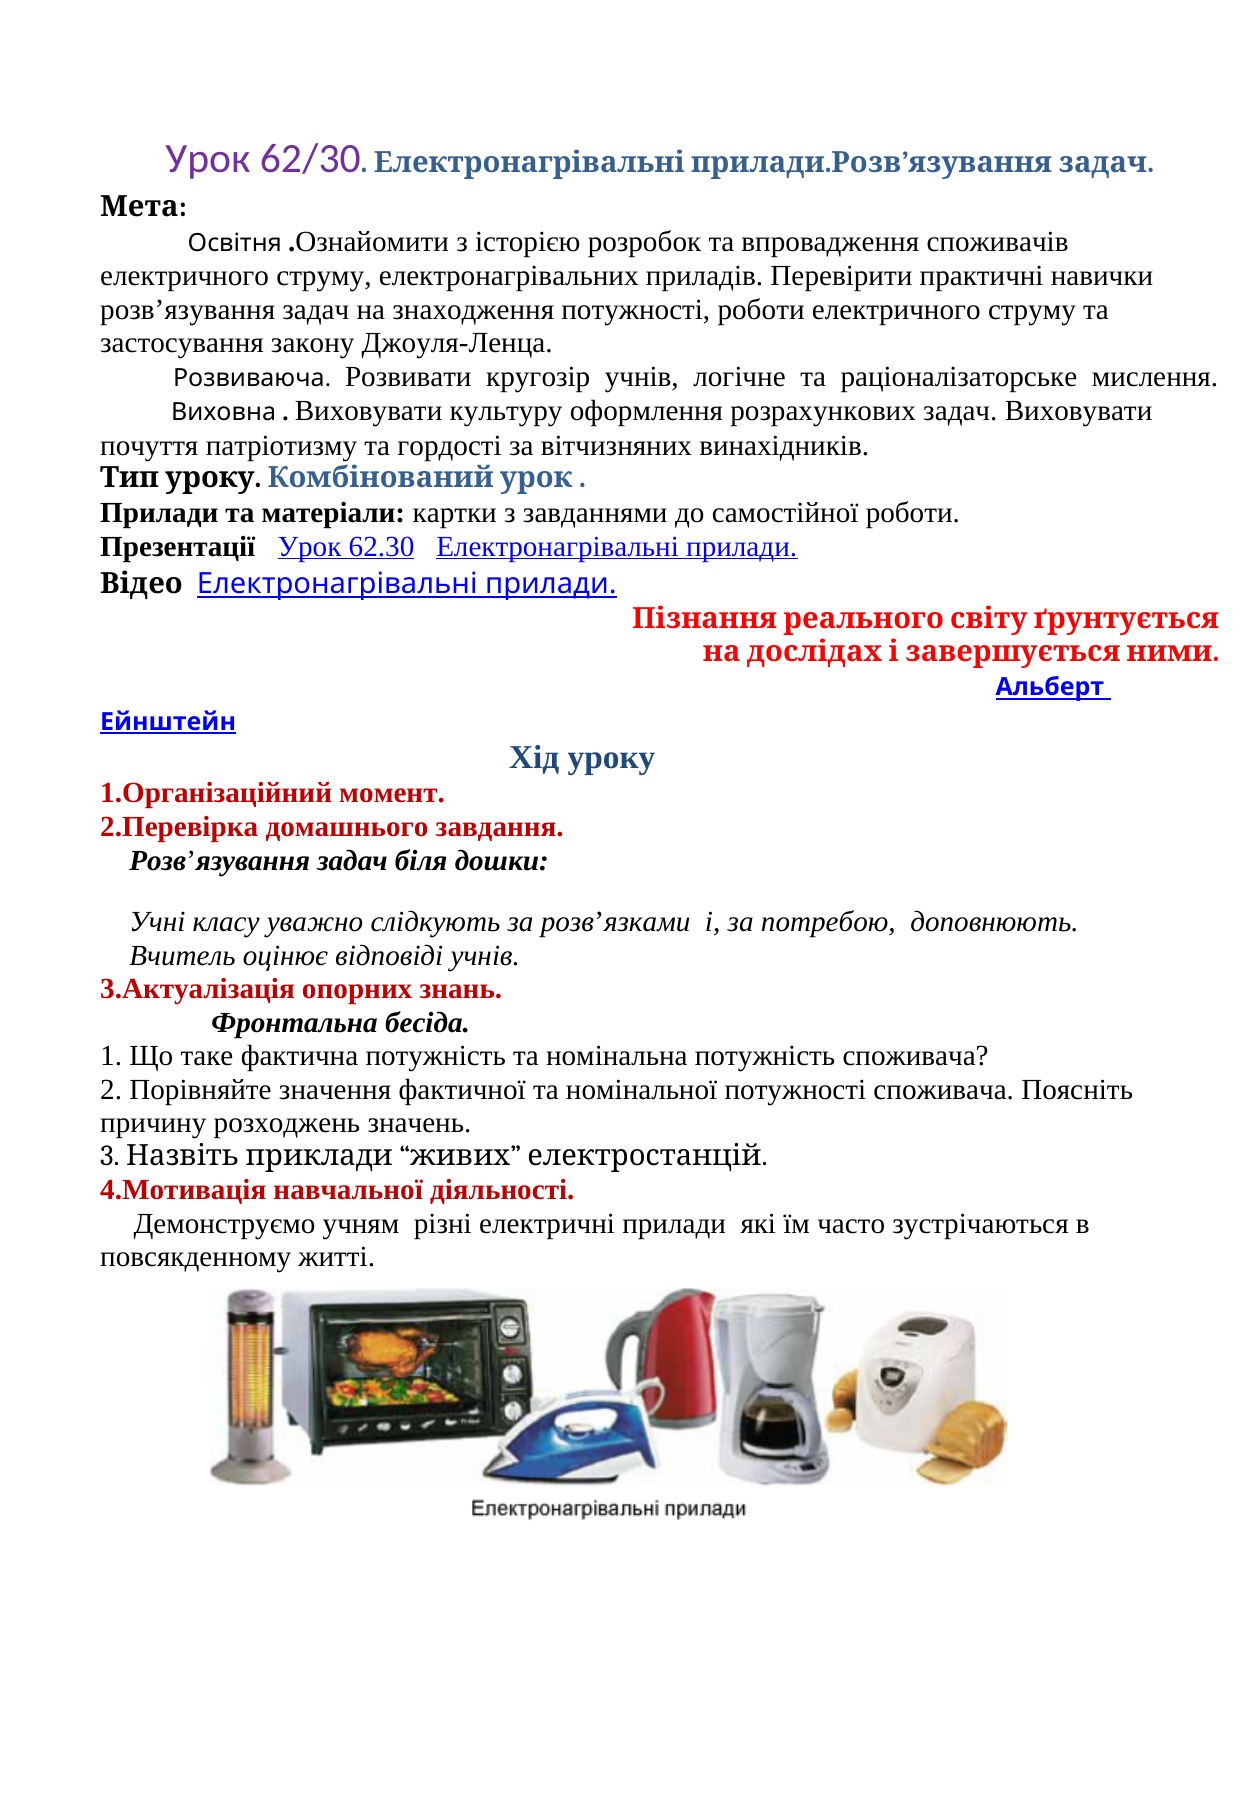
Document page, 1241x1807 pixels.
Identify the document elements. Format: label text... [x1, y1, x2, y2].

text 4.Мотивація навчальної діяльності. [100, 1172, 1219, 1206]
subtitle Мета: [100, 190, 1219, 224]
text Альберт Ейнштейн [100, 669, 1219, 737]
text 1. Що таке фактична потужність та номінальна потужність споживача? [100, 1038, 1219, 1072]
text Презентації Урок 62.30 Електронагрівальні прилади. [100, 529, 1219, 562]
text Виховна . Виховувати культуру оформлення розрахункових задач. Виховувати почуття патріотизму та гордості за вітчизняних винахідників. [100, 393, 1219, 462]
text Прилади та матеріали: картки з завданнями до самостійної роботи. [100, 495, 1219, 529]
subtitle Тип уроку. Комбінований урок . [100, 462, 1219, 495]
picture [202, 1273, 1042, 1531]
text 2. Порівняйте значення фактичної та номінальної потужності споживача. Поясніть причину розходжень значень. [100, 1072, 1219, 1139]
text Хід уроку [100, 737, 1219, 776]
text Демонструємо учням різні електричні прилади які їм часто зустрічаються в повсякденному житті. [100, 1206, 1219, 1273]
text Фронтальна бесіда. [174, 1005, 1219, 1038]
text 2.Перевірка домашнього завдання. [100, 809, 1219, 843]
text Розвиваюча. Розвивати кругозір учнів, логічне та раціоналізаторське мислення. [100, 359, 1219, 393]
subtitle Пізнання реального світу ґрунтується [100, 602, 1219, 636]
subtitle на дослідах і завершується ними. [100, 636, 1219, 669]
text 3.Актуалізація опорних знань. [100, 971, 1219, 1005]
text 1.Організаційний момент. [100, 776, 1219, 809]
text Учні класу уважно слідкують за розв’язками і, за потребою, доповнюють. [100, 904, 1219, 938]
text Урок 62/30. Електронагрівальні прилади.Розв’язування задач. [100, 132, 1219, 183]
text Вчитель оцінює відповіді учнів. [100, 938, 1219, 971]
text Розв’язування задач біля дошки: [100, 843, 1219, 876]
subtitle Відео Електронагрівальні прилади. [100, 562, 1219, 602]
text Освітня .Ознайомити з історією розробок та впровадження споживачів електричного струму, електронагрівальних приладів. Перевірити практичні навички розв’язування задач на знаходження потужності, роботи електричного струму та застосування закону Джоуля-Ленца. [100, 224, 1219, 359]
subtitle 3. Назвіть приклади “живих” електростанцій. [100, 1139, 1219, 1172]
